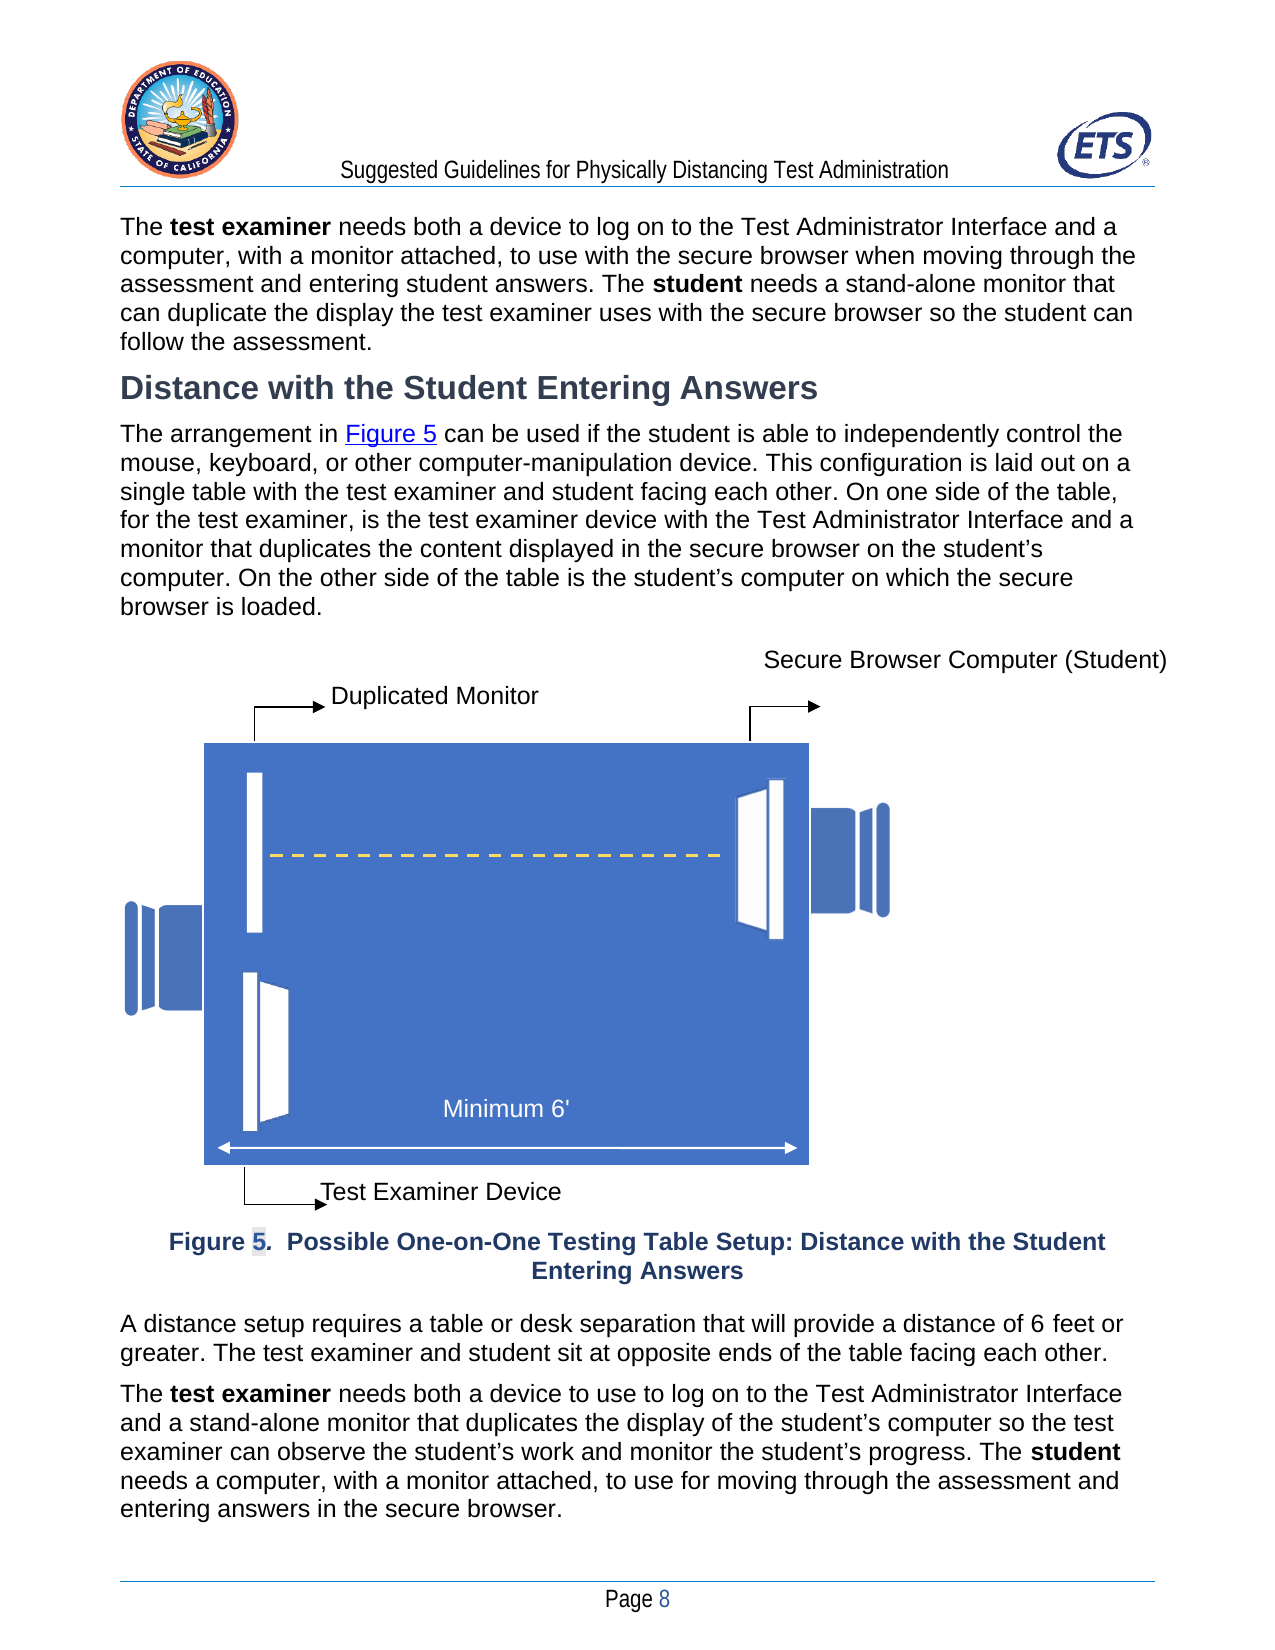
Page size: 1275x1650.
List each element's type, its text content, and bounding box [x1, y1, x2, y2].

text The test examiner needs both a device to use to log on to the Test Administrator Interface and a stand-alone monitor that duplicates the display of the student’s computer so the test examiner can observe the student’s work and monitor the student’s progress. The student needs a computer, with a monitor attached, to use for moving through the assessment and entering answers in the secure browser. [120, 1379, 1155, 1523]
subtitle Distance with the Student Entering Answers [120, 368, 1155, 407]
text Figure 5. Possible One-on-One Testing Table Setup: Distance with the Student Entering Answers [120, 1227, 1155, 1284]
text The test examiner needs both a device to log on to the Test Administrator Interface and a computer, with a monitor attached, to use with the secure browser when moving through the assessment and entering student answers. The student needs a stand-alone monitor that can duplicate the display the test examiner uses with the secure browser so the student can follow the assessment. [120, 212, 1155, 356]
text The arrangement in figure 5 can be used if the student is able to independently control the mouse, keyboard, or other computer-manipulation device. This configuration is laid out on a single table with the test examiner and student facing each other. On one side of the table, for the test examiner, is the test examiner device with the Test Administrator Interface and a monitor that duplicates the content displayed in the secure browser on the student’s computer. On the other side of the table is the student’s computer on which the secure browser is loaded. [120, 419, 1155, 620]
text A distance setup requires a table or desk separation that will provide a distance of 6 feet or greater. The test examiner and student sit at opposite ends of the table facing each other. [120, 1309, 1155, 1367]
picture [120, 896, 202, 1020]
picture [1056, 111, 1152, 179]
picture [736, 779, 786, 940]
picture [811, 799, 893, 922]
picture [120, 60, 239, 179]
picture [240, 970, 291, 1133]
